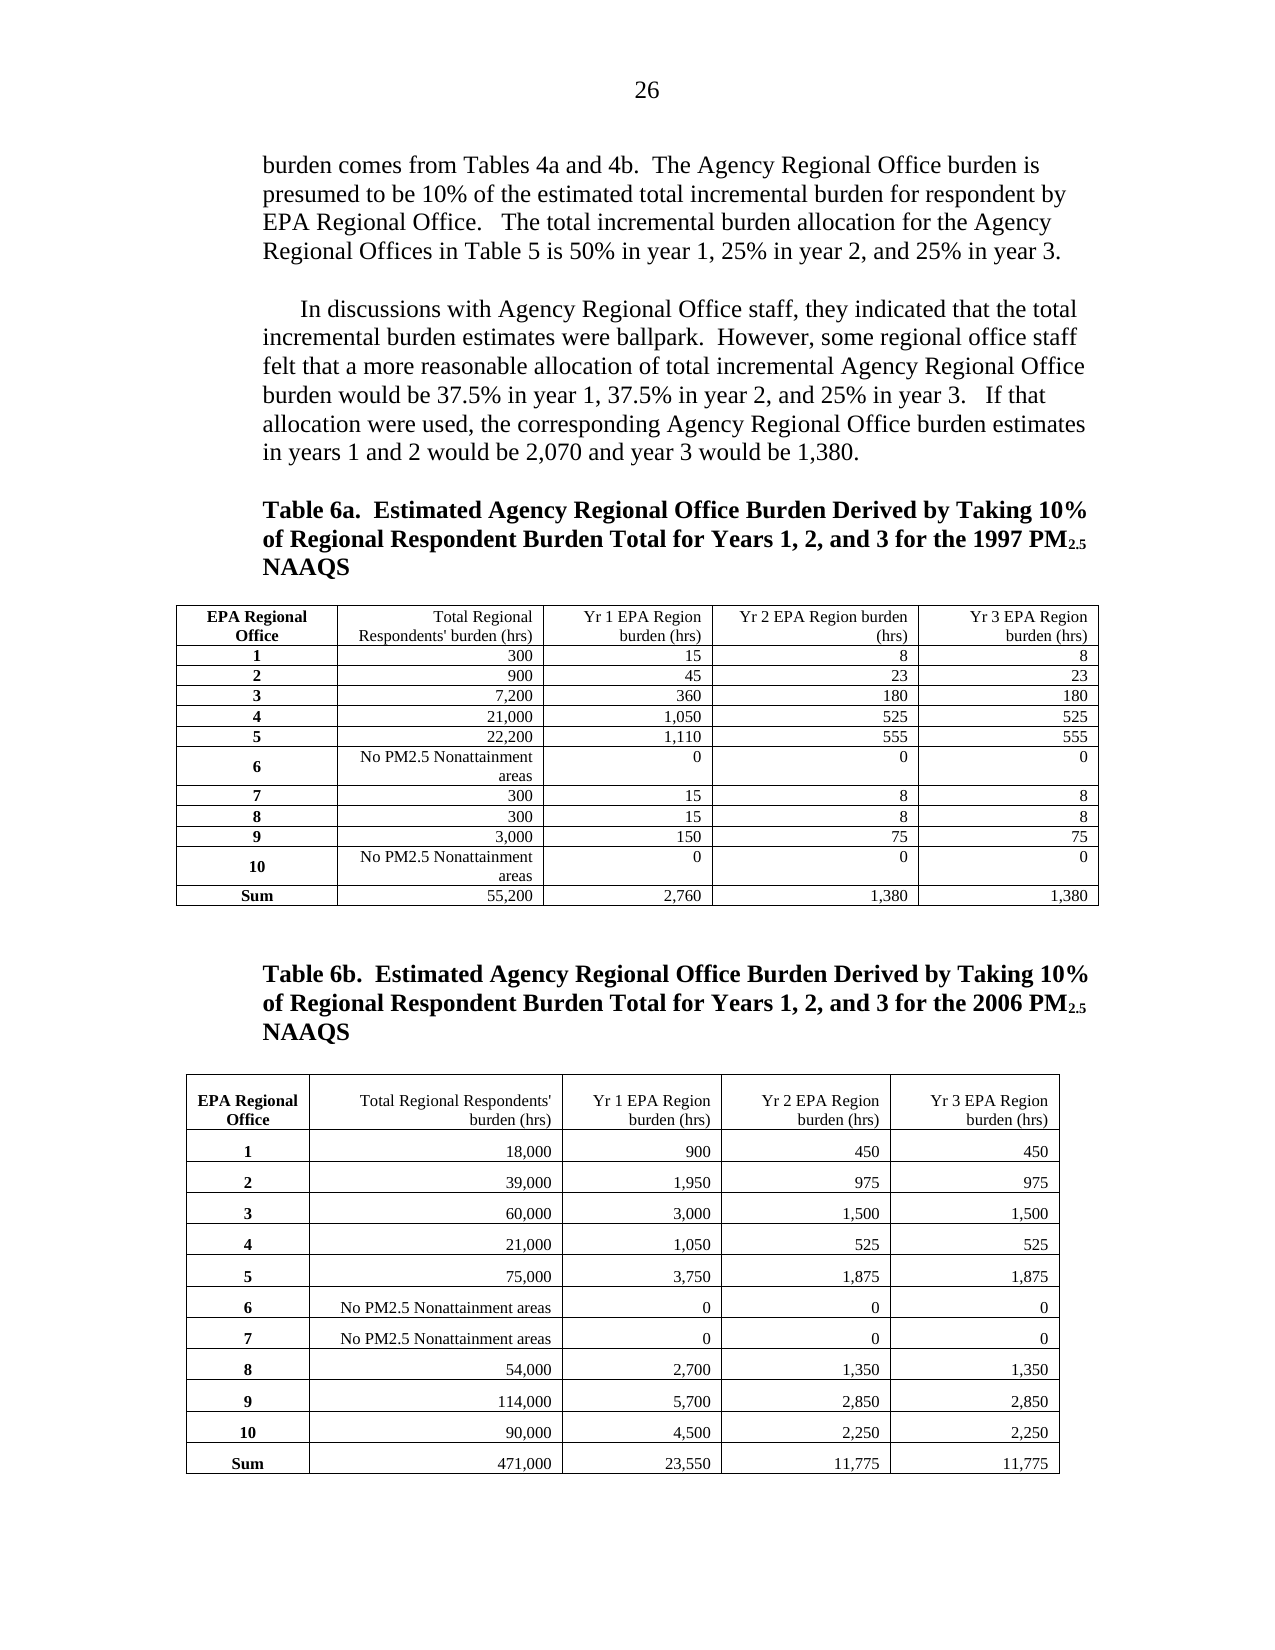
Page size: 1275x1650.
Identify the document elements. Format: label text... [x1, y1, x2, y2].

table_cell 1,350 [722, 1349, 890, 1379]
table_cell 6 [187, 1287, 309, 1317]
table_cell No PM2.5 Nonattainment areas [338, 747, 543, 785]
table_cell 8 [177, 806, 337, 826]
table_cell No PM2.5 Nonattainment areas [310, 1287, 562, 1317]
table_cell 0 [544, 747, 712, 785]
table_cell 0 [919, 847, 1098, 885]
table_cell 39,000 [310, 1162, 562, 1192]
table_cell 180 [919, 686, 1098, 705]
table_cell No PM2.5 Nonattainment areas [310, 1318, 562, 1348]
table_cell 0 [891, 1287, 1059, 1317]
table_cell 1,050 [563, 1224, 721, 1254]
table_cell 0 [722, 1318, 890, 1348]
table_cell 0 [722, 1287, 890, 1317]
table_cell 900 [338, 666, 543, 685]
table_cell 3,000 [338, 827, 543, 846]
table_header Yr 1 EPA Region burden (hrs) [563, 1075, 721, 1129]
table_cell 300 [338, 646, 543, 665]
table_cell 525 [722, 1224, 890, 1254]
table_cell 7 [187, 1318, 309, 1348]
table_cell 114,000 [310, 1380, 562, 1411]
table_cell 1,110 [544, 727, 712, 746]
table_cell 60,000 [310, 1193, 562, 1223]
table_cell 21,000 [338, 706, 543, 726]
table_cell 2,850 [722, 1380, 890, 1411]
table_cell 8 [919, 786, 1098, 805]
table_cell 360 [544, 686, 712, 705]
table_header EPA Regional Office [187, 1075, 309, 1129]
table_header Yr 3 EPA Region burden (hrs) [919, 606, 1098, 645]
table_cell 1,350 [891, 1349, 1059, 1379]
table_cell 8 [713, 786, 918, 805]
table_cell 55,200 [338, 886, 543, 905]
table_cell 2,760 [544, 886, 712, 905]
table_cell 0 [563, 1318, 721, 1348]
table_header Yr 3 EPA Region burden (hrs) [891, 1075, 1059, 1129]
table_cell 15 [544, 786, 712, 805]
table_header Yr 2 EPA Region burden (hrs) [722, 1075, 890, 1129]
table_cell 6 [177, 747, 337, 785]
table_cell 90,000 [310, 1412, 562, 1442]
table_cell 8 [919, 806, 1098, 826]
table_cell 11,775 [722, 1443, 890, 1473]
table_cell 1,050 [544, 706, 712, 726]
table_cell 0 [563, 1287, 721, 1317]
table_cell 4 [177, 706, 337, 726]
table_cell 21,000 [310, 1224, 562, 1254]
table_cell 180 [713, 686, 918, 705]
table_cell 0 [919, 747, 1098, 785]
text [262, 150, 1106, 265]
table_cell 1 [187, 1130, 309, 1161]
text In discussions with Agency Regional Office staff, they indicated that the total incremental burden estimates were ballpark. However, some regional office staff felt that a more reasonable allocation of total incremental Agency Regional Office burden would be 37.5% in year 1, 37.5% in year 2, and 25% in year 3. If that allocation were used, the corresponding Agency Regional Office burden estimates in years 1 and 2 would be 2,070 and year 3 would be 1,380. [262, 294, 1106, 466]
table_cell 4,500 [563, 1412, 721, 1442]
text Table 6a. Estimated Agency Regional Office Burden Derived by Taking 10% of Regional Respondent Burden Total for Years 1, 2, and 3 for the 1997 PM2.5 NAAQS [262, 495, 1106, 581]
table_cell 450 [891, 1130, 1059, 1161]
table_cell 11,775 [891, 1443, 1059, 1473]
table_header EPA Regional Office [177, 606, 337, 645]
table_cell 150 [544, 827, 712, 846]
table_cell 1,380 [713, 886, 918, 905]
table_cell 2,250 [722, 1412, 890, 1442]
table_cell 975 [891, 1162, 1059, 1192]
table_cell Sum [177, 886, 337, 905]
table_cell 7,200 [338, 686, 543, 705]
table_header Total Regional Respondents' burden (hrs) [338, 606, 543, 645]
table_header Yr 2 EPA Region burden (hrs) [713, 606, 918, 645]
table_cell 23 [919, 666, 1098, 685]
table_cell 1,500 [891, 1193, 1059, 1223]
table_cell 5 [187, 1255, 309, 1286]
table_cell 0 [544, 847, 712, 885]
table_cell 471,000 [310, 1443, 562, 1473]
table_cell 1,875 [891, 1255, 1059, 1286]
table_cell 3 [177, 686, 337, 705]
table_cell 5 [177, 727, 337, 746]
table_cell 5,700 [563, 1380, 721, 1411]
table_cell 8 [713, 646, 918, 665]
table_cell 0 [713, 747, 918, 785]
table_cell 525 [891, 1224, 1059, 1254]
table_cell 525 [713, 706, 918, 726]
table_cell 300 [338, 786, 543, 805]
table_cell 3,750 [563, 1255, 721, 1286]
table_cell 975 [722, 1162, 890, 1192]
table_cell 23 [713, 666, 918, 685]
table_cell 9 [177, 827, 337, 846]
table_cell 45 [544, 666, 712, 685]
table_cell 555 [713, 727, 918, 746]
table_cell 15 [544, 646, 712, 665]
table_cell 3,000 [563, 1193, 721, 1223]
table_cell 15 [544, 806, 712, 826]
table_cell 2,850 [891, 1380, 1059, 1411]
table_cell 4 [187, 1224, 309, 1254]
table_cell 75 [919, 827, 1098, 846]
table_cell Sum [187, 1443, 309, 1473]
table_cell 0 [713, 847, 918, 885]
table_header Total Regional Respondents' burden (hrs) [310, 1075, 562, 1129]
table_cell 2,250 [891, 1412, 1059, 1442]
table_cell 8 [187, 1349, 309, 1379]
table_cell 10 [177, 847, 337, 885]
table_cell 0 [891, 1318, 1059, 1348]
table_cell 555 [919, 727, 1098, 746]
table_cell 2 [187, 1162, 309, 1192]
table_cell 10 [187, 1412, 309, 1442]
table_cell 2,700 [563, 1349, 721, 1379]
table_cell 525 [919, 706, 1098, 726]
table_cell 2 [177, 666, 337, 685]
table_cell 300 [338, 806, 543, 826]
table_cell 1 [177, 646, 337, 665]
table_cell 75 [713, 827, 918, 846]
table_cell 3 [187, 1193, 309, 1223]
table_cell 1,875 [722, 1255, 890, 1286]
table_header Yr 1 EPA Region burden (hrs) [544, 606, 712, 645]
table_cell 7 [177, 786, 337, 805]
table_cell 22,200 [338, 727, 543, 746]
text Table 6b. Estimated Agency Regional Office Burden Derived by Taking 10% of Regional Respondent Burden Total for Years 1, 2, and 3 for the 2006 PM2.5 NAAQS [262, 959, 1106, 1045]
table_cell 54,000 [310, 1349, 562, 1379]
table_cell 8 [919, 646, 1098, 665]
table_cell 1,500 [722, 1193, 890, 1223]
table_cell 8 [713, 806, 918, 826]
table_cell 1,950 [563, 1162, 721, 1192]
table_cell 75,000 [310, 1255, 562, 1286]
table_cell 9 [187, 1380, 309, 1411]
table_cell 900 [563, 1130, 721, 1161]
table_cell 18,000 [310, 1130, 562, 1161]
table_cell No PM2.5 Nonattainment areas [338, 847, 543, 885]
table_cell 450 [722, 1130, 890, 1161]
table_cell 23,550 [563, 1443, 721, 1473]
table_cell 1,380 [919, 886, 1098, 905]
